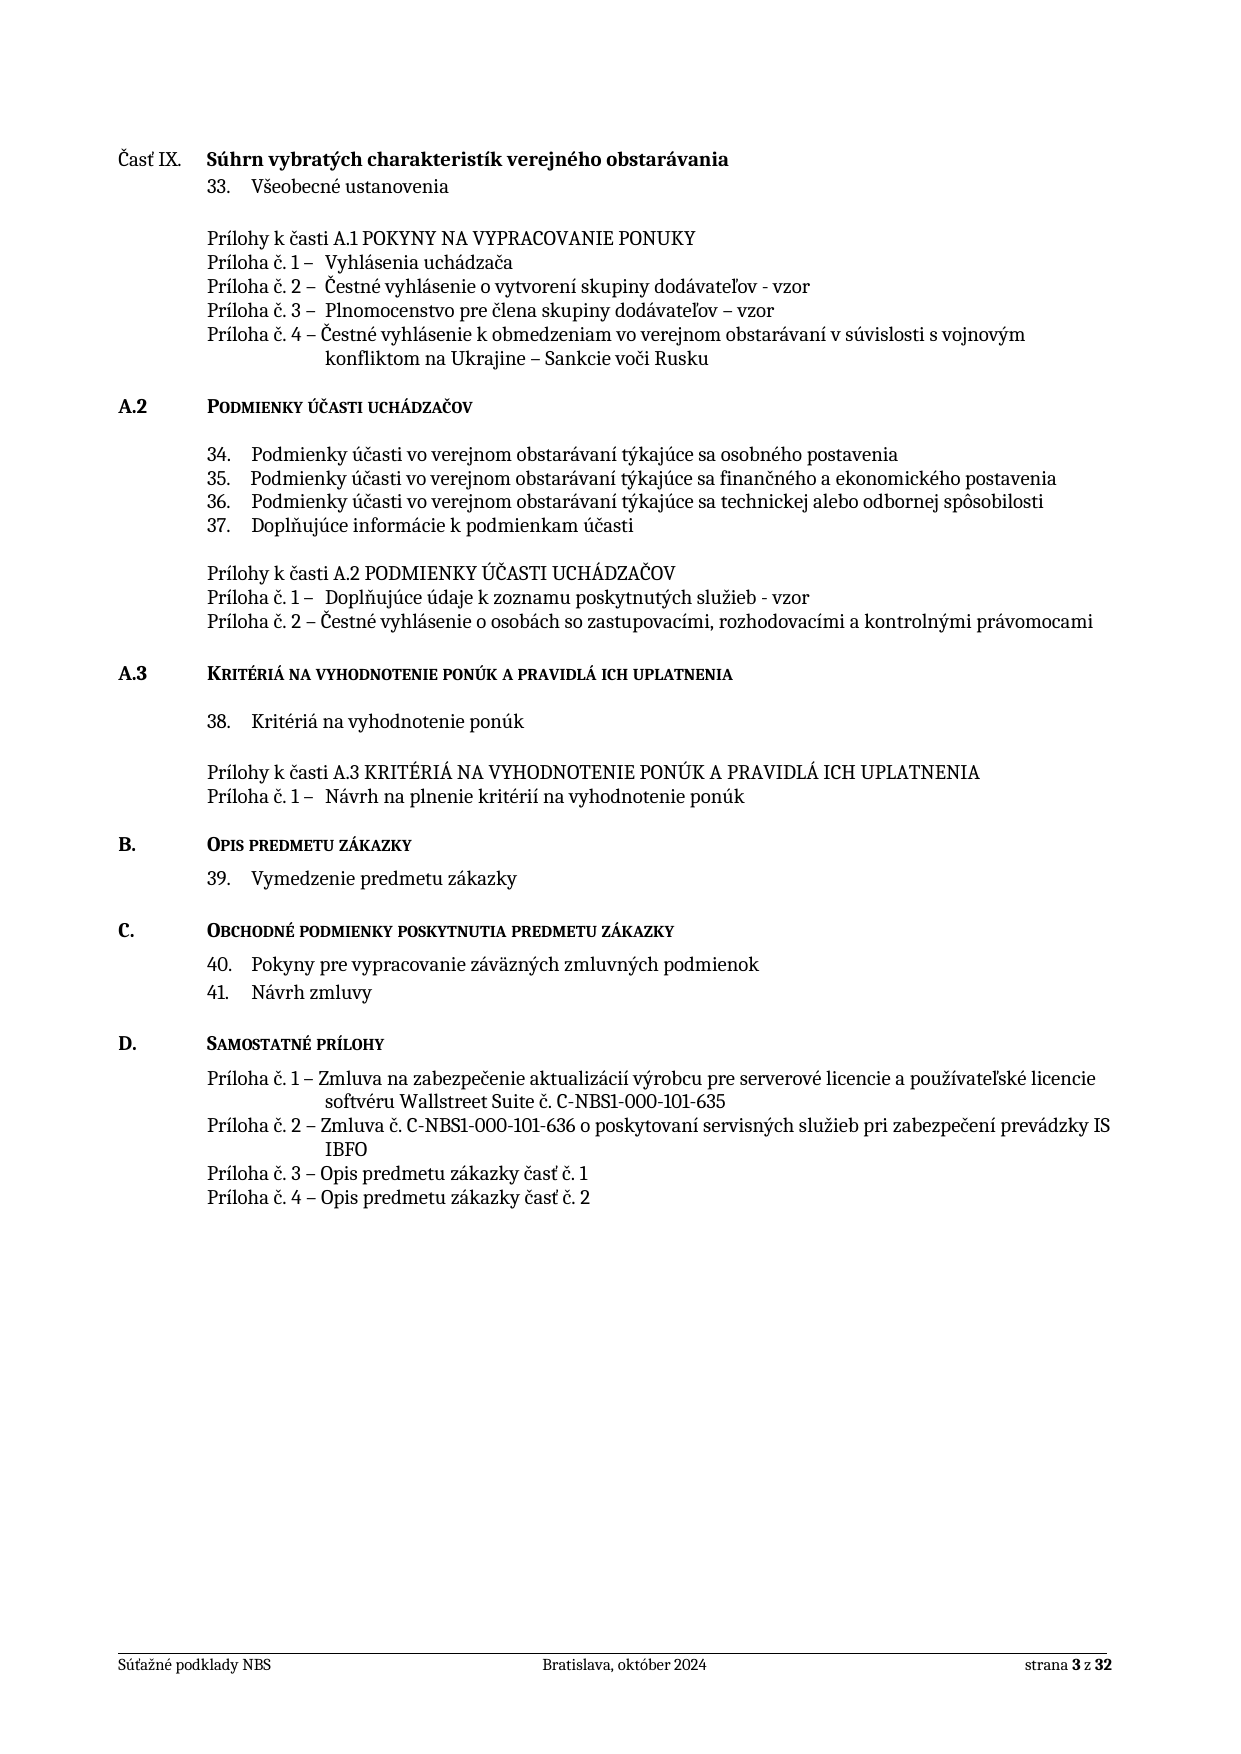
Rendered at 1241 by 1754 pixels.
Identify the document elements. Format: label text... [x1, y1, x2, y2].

text Prílohy k časti A.3 KRITÉRIÁ NA VYHODNOTENIE PONÚK A PRAVIDLÁ ICH UPLATNENIA [207, 761, 1122, 785]
text Príloha č. 4 – Čestné vyhlásenie k obmedzeniam vo verejnom obstarávaní v súvislosti s vojnovým konfliktom na Ukrajine – Sankcie voči Rusku [207, 322, 1122, 370]
subtitle Návrh zmluvy [207, 980, 1122, 1004]
text Príloha č. 3 – Plnomocenstvo pre člena skupiny dodávateľov – vzor [207, 298, 1122, 322]
subtitle Vymedzenie predmetu zákazky [207, 867, 1122, 891]
text Príloha č. 1 – Doplňujúce údaje k zoznamu poskytnutých služieb - vzor [207, 586, 1122, 610]
subtitle Všeobecné ustanovenia [207, 175, 1122, 199]
text Príloha č. 1 – Zmluva na zabezpečenie aktualizácií výrobcu pre serverové licencie a používateľské licencie softvéru Wallstreet Suite č. C-NBS1-000-101-635 [207, 1066, 1122, 1114]
text D. Samostatné prílohy [118, 1032, 1122, 1056]
text Príloha č. 4 – Opis predmetu zákazky časť č. 2 [207, 1186, 1122, 1210]
text A.3 Kritériá na vyhodnotenie ponúk a pravidlá ich uplatnenia [118, 661, 1122, 685]
list Podmienky účasti vo verejnom obstarávaní týkajúce sa finančného a ekonomického postavenia [207, 466, 1122, 490]
text A.2 Podmienky účasti uchádzačov [118, 394, 1122, 418]
text Prílohy k časti A.1 POKYNY NA VYPRACOVANIE PONUKY [207, 227, 1122, 251]
subtitle Kritériá na vyhodnotenie ponúk [207, 709, 1122, 733]
text Príloha č. 2 – Čestné vyhlásenie o vytvorení skupiny dodávateľov - vzor [207, 274, 1122, 298]
subtitle Pokyny pre vypracovanie záväzných zmluvných podmienok [207, 953, 1122, 977]
text Prílohy k časti A.2 PODMIENKY ÚČASTI UCHÁDZAČOV [207, 562, 1122, 586]
subtitle Podmienky účasti vo verejnom obstarávaní týkajúce sa technickej alebo odbornej spôsobilosti [207, 490, 1122, 514]
text Príloha č. 2 – Zmluva č. C-NBS1-000-101-636 o poskytovaní servisných služieb pri zabezpečení prevádzky IS IBFO [207, 1114, 1122, 1162]
text B. Opis predmetu zákazky [118, 833, 1122, 857]
text C. Obchodné podmienky poskytnutia predmetu zákazky [118, 918, 1122, 942]
text Príloha č. 1 – Návrh na plnenie kritérií na vyhodnotenie ponúk [207, 785, 1122, 809]
text Príloha č. 3 – Opis predmetu zákazky časť č. 1 [207, 1162, 1122, 1186]
text Príloha č. 1 – Vyhlásenia uchádzača [207, 251, 1122, 274]
subtitle Časť IX. Súhrn vybratých charakteristík verejného obstarávania [118, 148, 1122, 172]
subtitle Podmienky účasti vo verejnom obstarávaní týkajúce sa osobného postavenia [207, 442, 1122, 466]
text Príloha č. 2 – Čestné vyhlásenie o osobách so zastupovacími, rozhodovacími a kontrolnými právomocami [207, 610, 1122, 634]
subtitle Doplňujúce informácie k podmienkam účasti [207, 514, 1122, 538]
